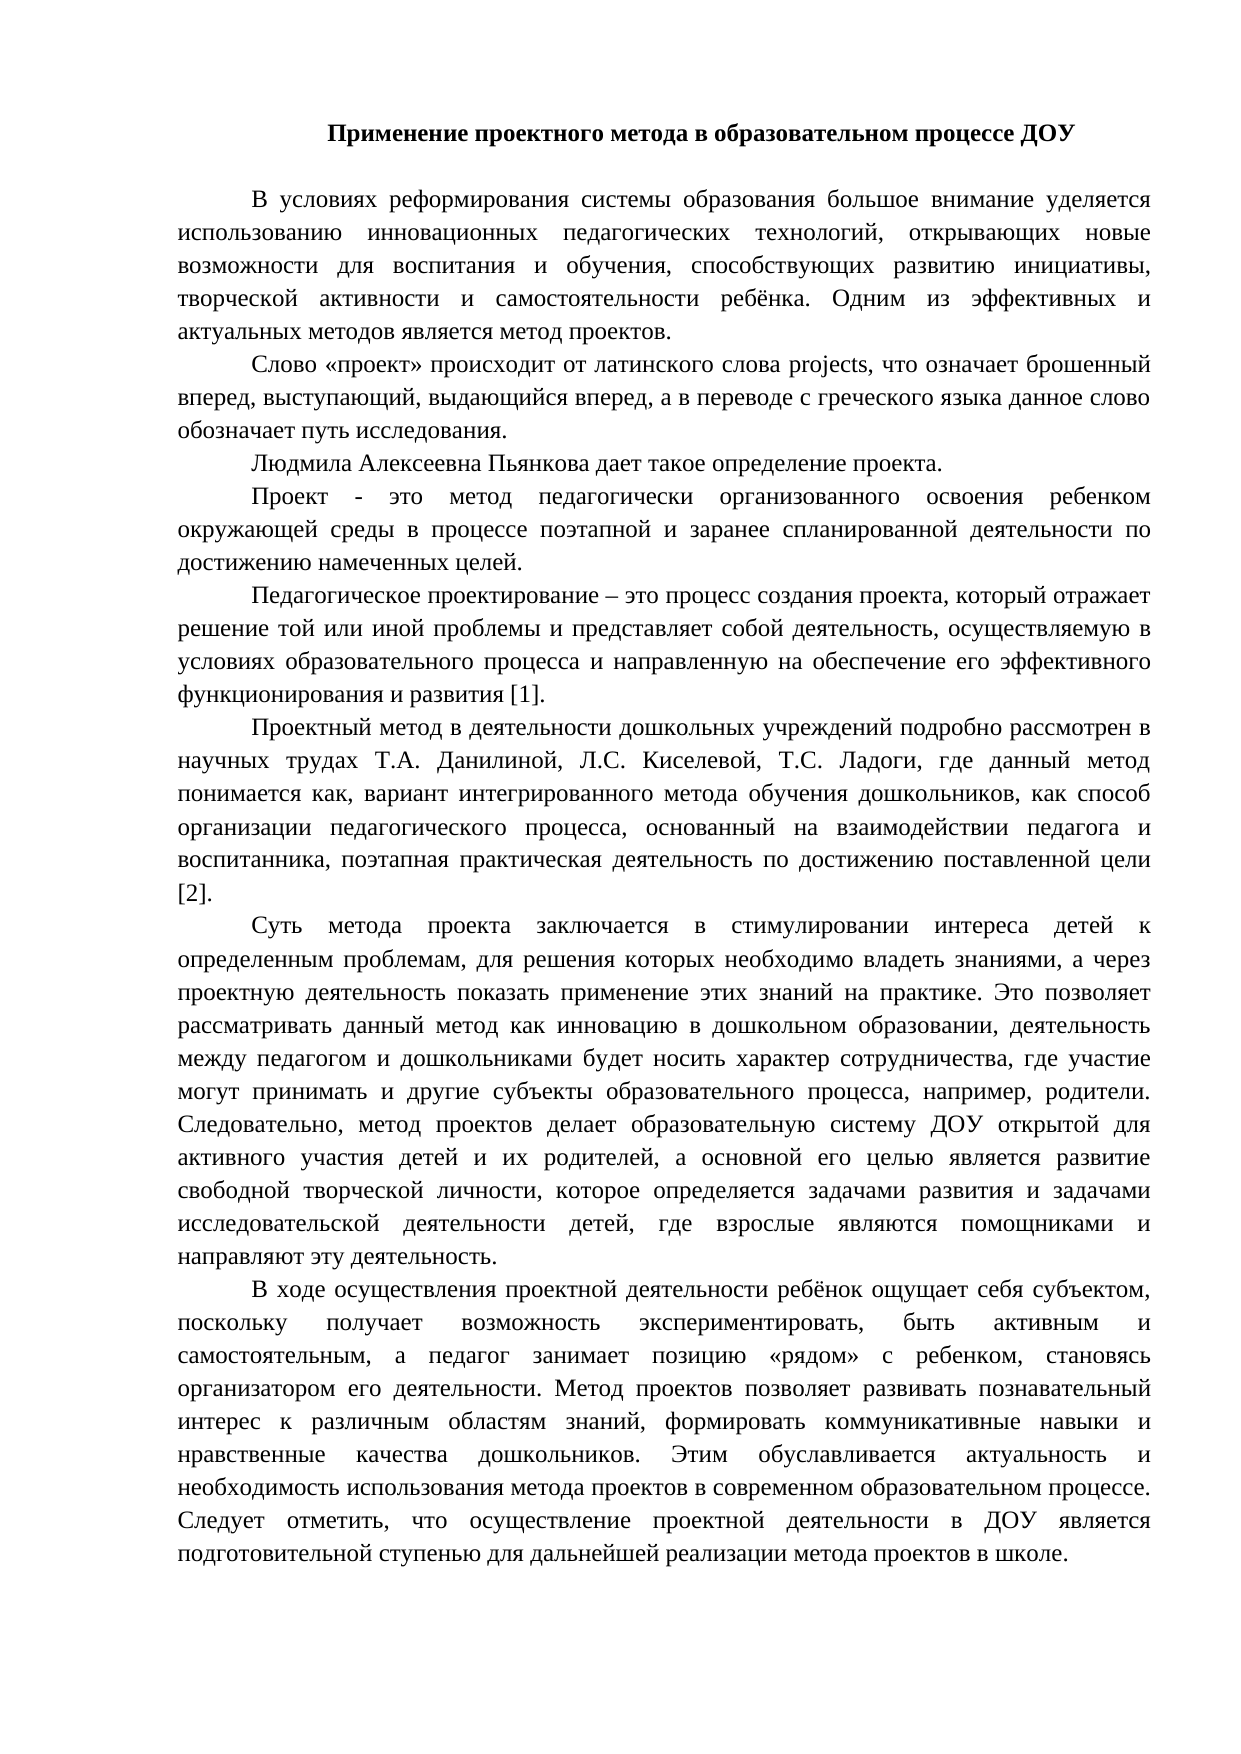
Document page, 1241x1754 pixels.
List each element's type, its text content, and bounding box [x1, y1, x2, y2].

text В условиях реформирования системы образования большое внимание уделяется использованию инновационных педагогических технологий, открывающих новые возможности для воспитания и обучения, способствующих развитию инициативы, творческой активности и самостоятельности ребёнка. Одним из эффективных и актуальных методов является метод проектов. [177, 184, 1152, 345]
text Проект - это метод педагогически организованного освоения ребенком окружающей среды в процессе поэтапной и заранее спланированной деятельности по достижению намеченных целей. [177, 481, 1152, 576]
text Педагогическое проектирование – это процесс создания проекта, который отражает решение той или иной проблемы и представляет собой деятельность, осуществляемую в условиях образовательного процесса и направленную на обеспечение его эффективного функционирования и развития [1]. [177, 580, 1152, 708]
text Применение проектного метода в образовательном процессе ДОУ [177, 118, 1152, 147]
text Слово «проект» происходит от латинского слова projects, что означает брошенный вперед, выступающий, выдающийся вперед, а в переводе с греческого языка данное слово обозначает путь исследования. [177, 349, 1152, 444]
text В ходе осуществления проектной деятельности ребёнок ощущает себя субъектом, поскольку получает возможность экспериментировать, быть активным и самостоятельным, а педагог занимает позицию «рядом» с ребенком, становясь организатором его деятельности. Метод проектов позволяет развивать познавательный интерес к различным областям знаний, формировать коммуникативные навыки и нравственные качества дошкольников. Этим обуславливается актуальность и необходимость использования метода проектов в современном образовательном процессе. Следует отметить, что осуществление проектной деятельности в ДОУ является подготовительной ступенью для дальнейшей реализации метода проектов в школе. [177, 1274, 1152, 1567]
text Людмила Алексеевна Пьянкова дает такое определение проекта. [177, 448, 1152, 477]
text Суть метода проекта заключается в стимулировании интереса детей к определенным проблемам, для решения которых необходимо владеть знаниями, а через проектную деятельность показать применение этих знаний на практике. Это позволяет рассматривать данный метод как инновацию в дошкольном образовании, деятельность между педагогом и дошкольниками будет носить характер сотрудничества, где участие могут принимать и другие субъекты образовательного процесса, например, родители. Следовательно, метод проектов делает образовательную систему ДОУ открытой для активного участия детей и их родителей, а основной его целью является развитие свободной творческой личности, которое определяется задачами развития и задачами исследовательской деятельности детей, где взрослые являются помощниками и направляют эту деятельность. [177, 911, 1152, 1269]
text Проектный метод в деятельности дошкольных учреждений подробно рассмотрен в научных трудах Т.А. Данилиной, Л.С. Киселевой, Т.С. Ладоги, где данный метод понимается как, вариант интегрированного метода обучения дошкольников, как способ организации педагогического процесса, основанный на взаимодействии педагога и воспитанника, поэтапная практическая деятельность по достижению поставленной цели [2]. [177, 712, 1152, 906]
